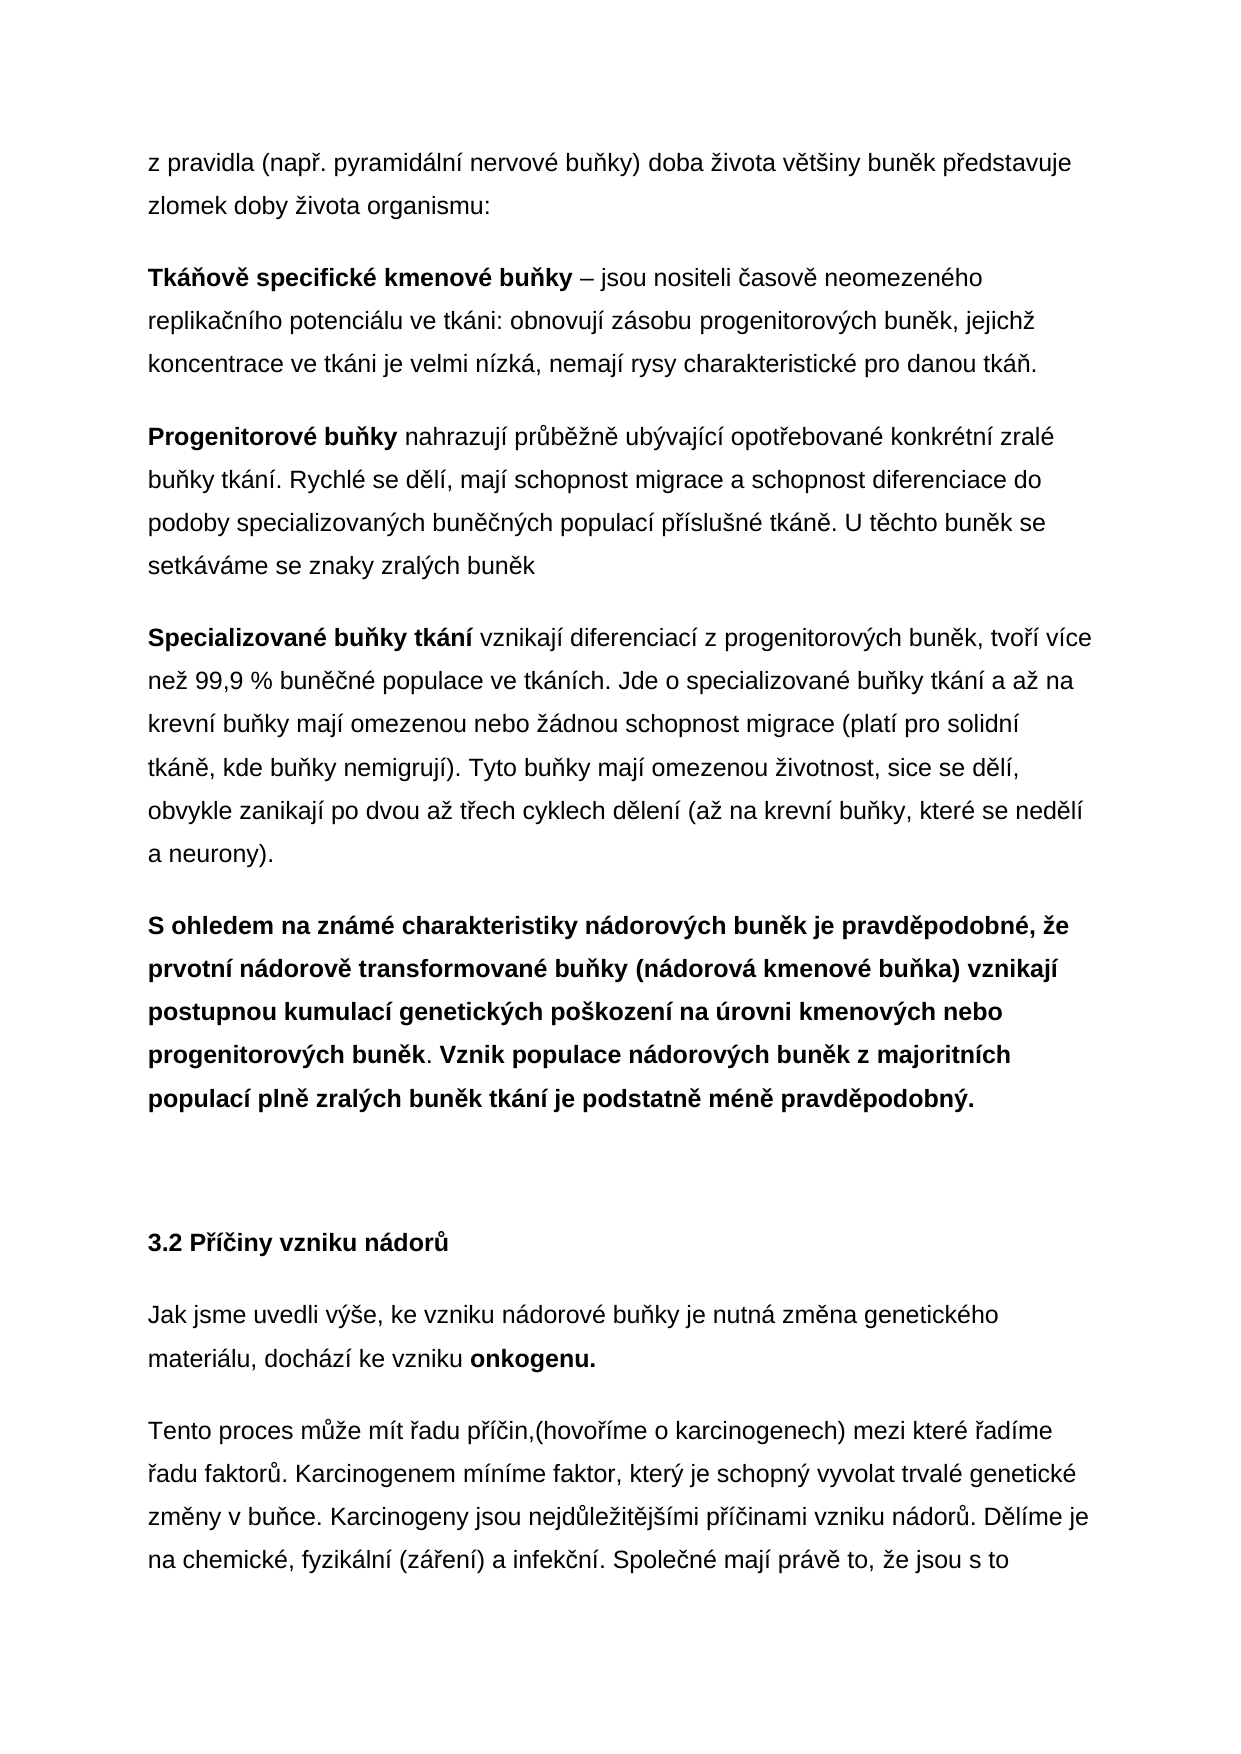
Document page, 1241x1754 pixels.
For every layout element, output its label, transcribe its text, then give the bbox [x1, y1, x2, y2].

text 3.2 Příčiny vzniku nádorů [148, 1228, 1093, 1257]
text Tkáňově specifické kmenové buňky – jsou nositeli časově neomezeného replikačního potenciálu ve tkáni: obnovují zásobu progenitorových buněk, jejichž koncentrace ve tkáni je velmi nízká, nemají rysy charakteristické pro danou tkáň. [148, 263, 1093, 378]
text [148, 148, 1093, 219]
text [148, 1416, 1093, 1574]
text Jak jsme uvedli výše, ke vzniku nádorové buňky je nutná změna genetického materiálu, dochází ke vzniku onkogenu. [148, 1301, 1093, 1372]
text Specializované buňky tkání vznikají diferenciací z progenitorových buněk, tvoří více než 99,9 % buněčné populace ve tkáních. Jde o specializované buňky tkání a až na krevní buňky mají omezenou nebo žádnou schopnost migrace (platí pro solidní tkáně, kde buňky nemigrují). Tyto buňky mají omezenou životnost, sice se dělí, obvykle zanikají po dvou až třech cyklech dělení (až na krevní buňky, které se nedělí a neurony). [148, 623, 1093, 868]
text Progenitorové buňky nahrazují průběžně ubývající opotřebované konkrétní zralé buňky tkání. Rychlé se dělí, mají schopnost migrace a schopnost diferenciace do podoby specializovaných buněčných populací příslušné tkáně. U těchto buněk se setkáváme se znaky zralých buněk [148, 422, 1093, 580]
text S ohledem na známé charakteristiky nádorových buněk je pravděpodobné, že prvotní nádorově transformované buňky (nádorová kmenové buňka) vznikají postupnou kumulací genetických poškození na úrovni kmenových nebo progenitorových buněk. Vznik populace nádorových buněk z majoritních populací plně zralých buněk tkání je podstatně méně pravděpodobný. [148, 911, 1093, 1112]
